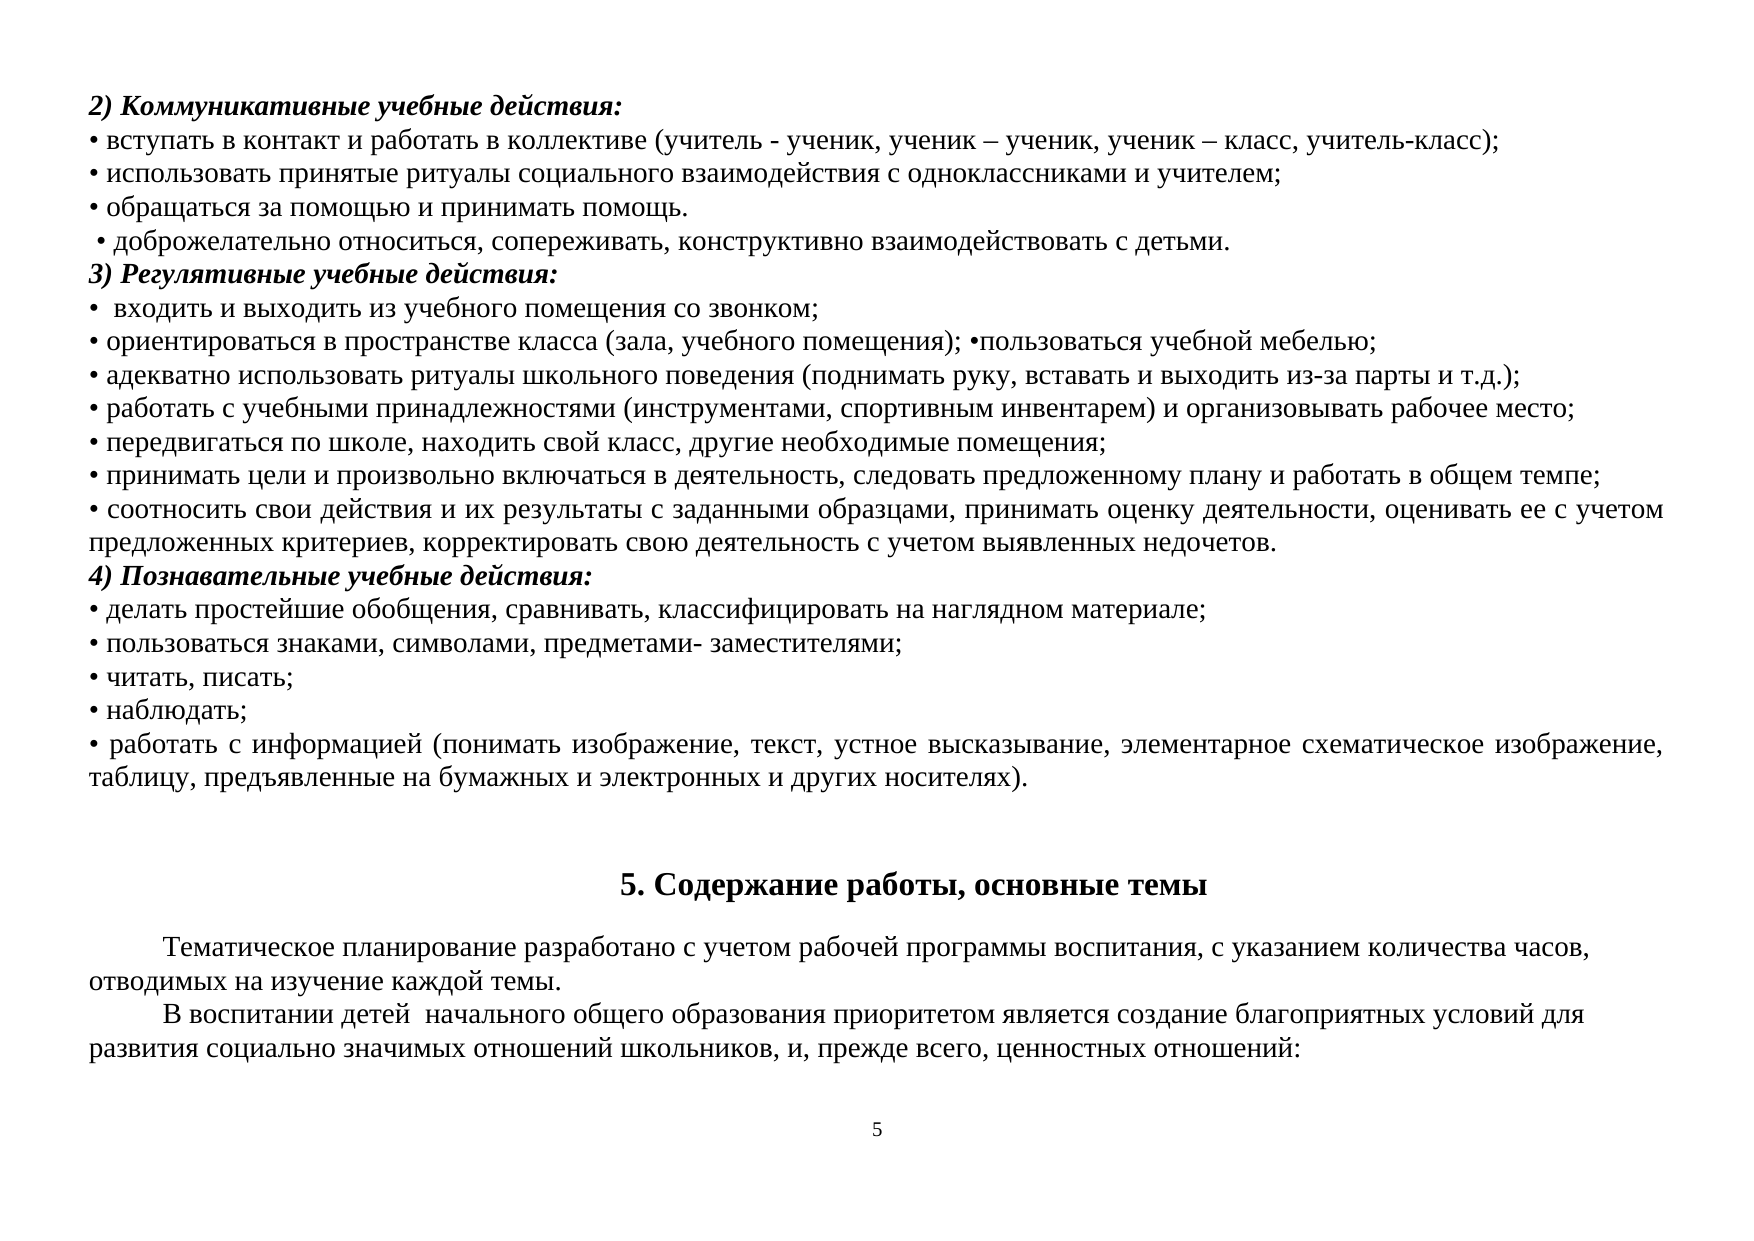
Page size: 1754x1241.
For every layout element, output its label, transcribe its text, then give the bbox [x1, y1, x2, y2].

text • ориентироваться в пространстве класса (зала, учебного помещения); •пользоваться учебной мебелью; [88, 323, 1665, 357]
text • работать с учебными принадлежностями (инструментами, спортивным инвентарем) и организовывать рабочее место; [88, 390, 1665, 424]
text • делать простейшие обобщения, сравнивать, классифицировать на наглядном материале; [88, 592, 1665, 625]
text • соотносить свои действия и их результаты с заданными образцами, принимать оценку деятельности, оценивать ее с учетом предложенных критериев, корректировать свою деятельность с учетом выявленных недочетов. [88, 491, 1665, 558]
text • принимать цели и произвольно включаться в деятельность, следовать предложенному плану и работать в общем темпе; [88, 457, 1665, 491]
text • вступать в контакт и работать в коллективе (учитель - ученик, ученик – ученик, ученик – класс, учитель-класс); [88, 122, 1665, 156]
text • использовать принятые ритуалы социального взаимодействия с одноклассниками и учителем; [88, 156, 1665, 189]
text 4) Познавательные учебные действия: [88, 558, 1665, 592]
text 5. Содержание работы, основные темы [88, 864, 1665, 903]
text В воспитании детей начального общего образования приоритетом является создание благоприятных условий для развития социально значимых отношений школьников, и, прежде всего, ценностных отношений: [88, 996, 1665, 1063]
text • наблюдать; [88, 692, 1665, 726]
text 2) Коммуникативные учебные действия: [88, 88, 1665, 122]
text • работать с информацией (понимать изображение, текст, устное высказывание, элементарное схематическое изображение, таблицу, предъявленные на бумажных и электронных и других носителях). [88, 726, 1665, 793]
text • обращаться за помощью и принимать помощь. [88, 189, 1665, 223]
text • адекватно использовать ритуалы школьного поведения (поднимать руку, вставать и выходить из-за парты и т.д.); [88, 357, 1665, 390]
text • пользоваться знаками, символами, предметами- заместителями; [88, 625, 1665, 659]
text • читать, писать; [88, 659, 1665, 692]
text • передвигаться по школе, находить свой класс, другие необходимые помещения; [88, 424, 1665, 457]
text • входить и выходить из учебного помещения со звонком; [88, 290, 1665, 323]
text 3) Регулятивные учебные действия: [88, 256, 1665, 290]
text • доброжелательно относиться, сопереживать, конструктивно взаимодействовать с детьми. [88, 223, 1665, 256]
text Тематическое планирование разработано с учетом рабочей программы воспитания, с указанием количества часов, отводимых на изучение каждой темы. [88, 929, 1665, 996]
